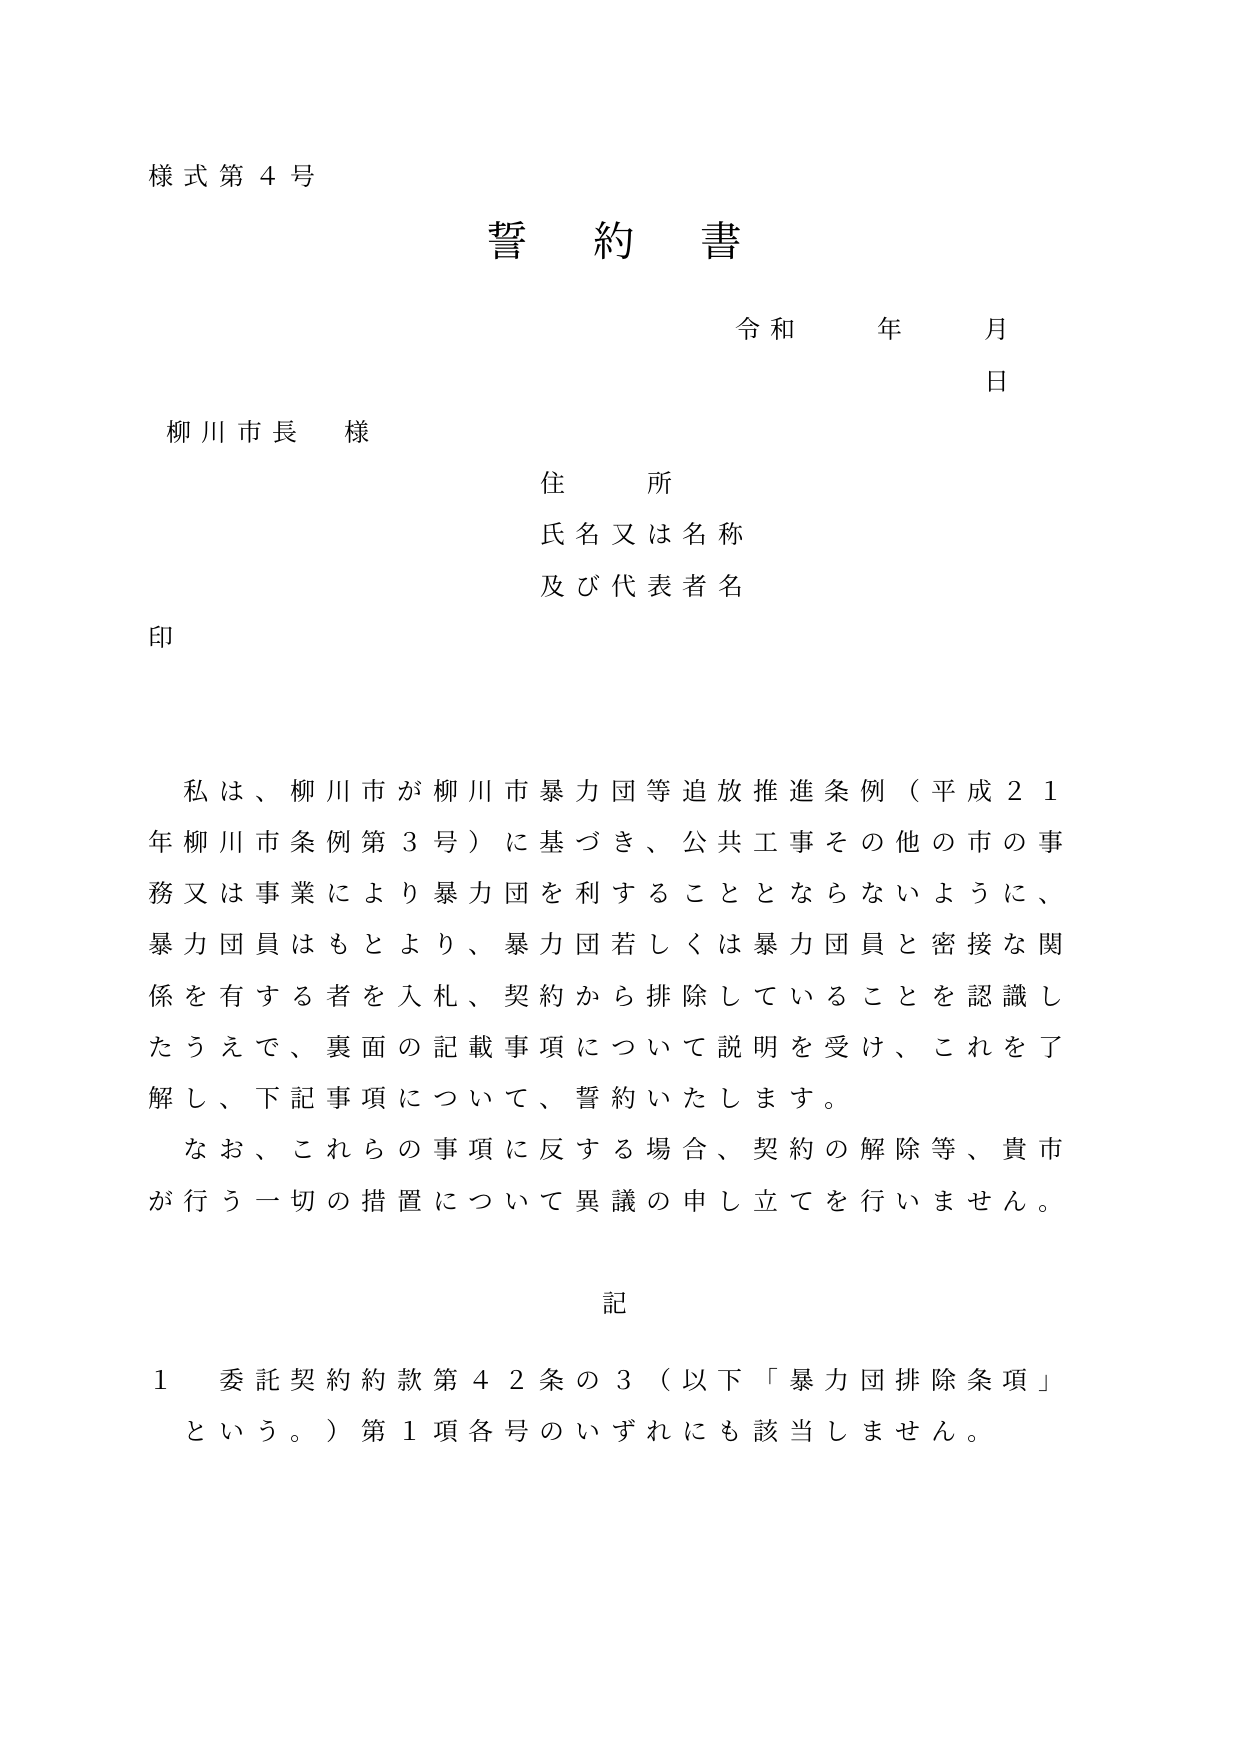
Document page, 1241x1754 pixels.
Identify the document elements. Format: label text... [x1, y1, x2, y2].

text 柳川市長 様 [166, 405, 1092, 456]
text 及び代表者名 印 [148, 559, 1092, 661]
text 氏名又は名称 [148, 507, 1092, 559]
text 住 所 [148, 456, 1092, 507]
text 誓 約 書 [148, 200, 1092, 277]
text 様式第４号 [148, 149, 1092, 200]
text なお、これらの事項に反する場合、契約の解除等、貴市が行う一切の措置について異議の申し立てを行いません。 [148, 1122, 1092, 1225]
text 記 [148, 1276, 1092, 1327]
text １ 委託契約約款第４２条の３（以下「暴力団排除条項」という。）第１項各号のいずれにも該当しません。 [148, 1353, 1092, 1456]
text 私は、柳川市が柳川市暴力団等追放推進条例（平成２１年柳川市条例第３号）に基づき、公共工事その他の市の事務又は事業により暴力団を利することとならないように、暴力団員はもとより、暴力団若しくは暴力団員と密接な関係を有する者を入札、契約から排除していることを認識したうえで、裏面の記載事項について説明を受け、これを了解し、下記事項について、誓約いたします。 [148, 764, 1092, 1122]
text 令和 年 月 日 [148, 302, 1020, 405]
